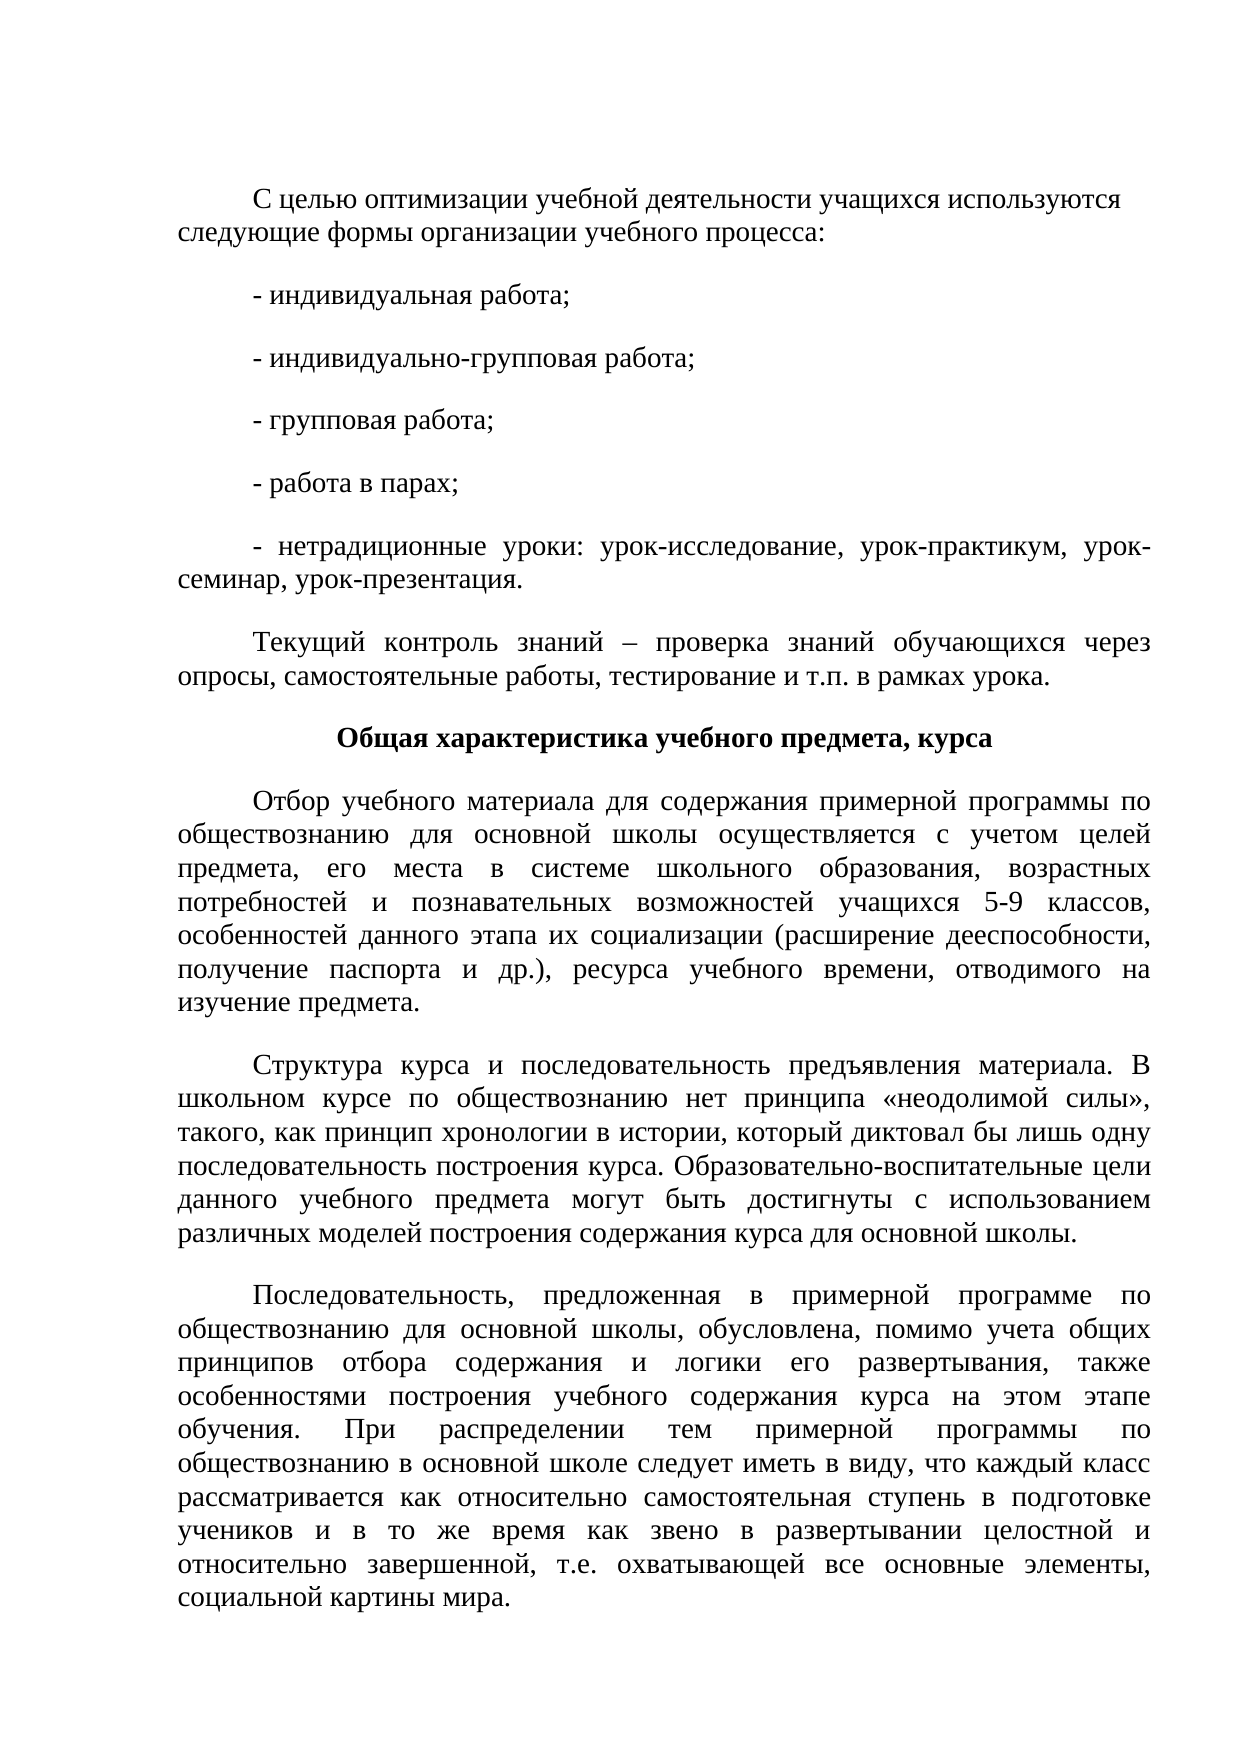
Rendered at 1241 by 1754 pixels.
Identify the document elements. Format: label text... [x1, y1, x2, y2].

text - нетрадиционные уроки: урок-исследование, урок-практикум, урок-семинар, урок-презентация. [177, 528, 1152, 595]
text Структура курса и последовательность предъявления материала. В школьном курсе по обществознанию нет принципа «неодолимой силы», такого, как принцип хронологии в истории, который диктовал бы лишь одну последовательность построения курса. Образовательно-воспитательные цели данного учебного предмета могут быть достигнуты с использованием различных моделей построения содержания курса для основной школы. [177, 1047, 1152, 1248]
text - индивидуальная работа; [177, 277, 1152, 311]
text - индивидуально-групповая работа; [177, 340, 1152, 373]
text Последовательность, предложенная в примерной программе по обществознанию для основной школы, обусловлена, помимо учета общих принципов отбора содержания и логики его развертывания, также особенностями построения учебного содержания курса на этом этапе обучения. При распределении тем примерной программы по обществознанию в основной школе следует иметь в виду, что каждый класс рассматривается как относительно самостоятельная ступень в подготовке учеников и в то же время как звено в развертывании целостной и относительно завершенной, т.е. охватывающей все основные элементы, социальной картины мира. [177, 1277, 1152, 1613]
text Общая характеристика учебного предмета, курса [177, 720, 1152, 754]
text - групповая работа; [177, 402, 1152, 436]
text С целью оптимизации учебной деятельности учащихся используются следующие формы организации учебного процесса: [177, 181, 1152, 248]
text Текущий контроль знаний – проверка знаний обучающихся через опросы, самостоятельные работы, тестирование и т.п. в рамках урока. [177, 624, 1152, 691]
text - работа в парах; [177, 465, 1152, 499]
text Отбор учебного материала для содержания примерной программы по обществознанию для основной школы осуществляется с учетом целей предмета, его места в системе школьного образования, возрастных потребностей и познавательных возможностей учащихся 5-9 классов, особенностей данного этапа их социализации (расширение дееспособности, получение паспорта и др.), ресурса учебного времени, отводимого на изучение предмета. [177, 783, 1152, 1018]
